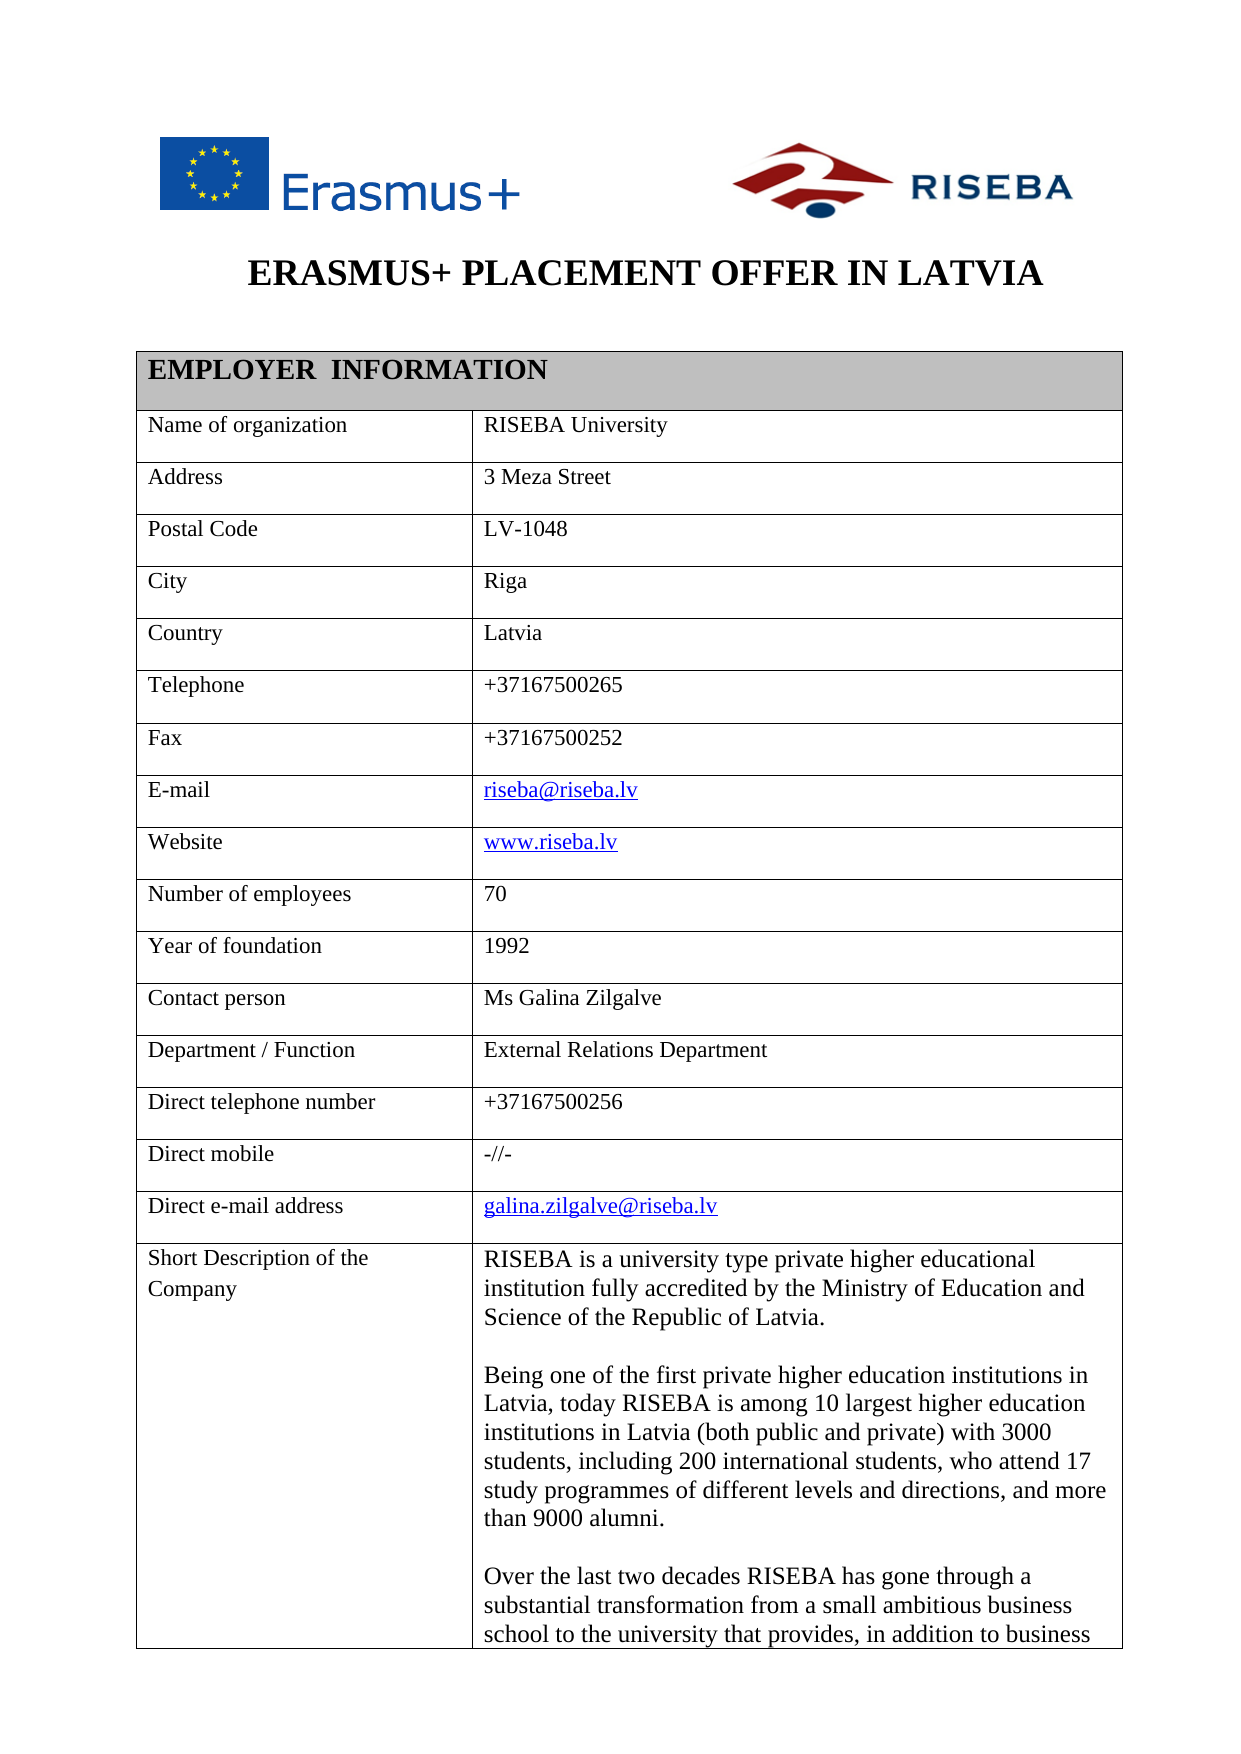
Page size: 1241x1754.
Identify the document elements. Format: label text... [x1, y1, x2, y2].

table_cell galina.zilgalve@riseba.lv [473, 1192, 1122, 1243]
table_cell Fax [137, 724, 472, 774]
table_cell Riga [473, 567, 1122, 618]
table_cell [473, 1244, 1122, 1648]
table_cell 3 Meza Street [473, 463, 1122, 514]
table_cell Country [137, 619, 472, 670]
picture [147, 129, 537, 226]
table_cell External Relations Department [473, 1036, 1122, 1087]
table_cell 70 [473, 880, 1122, 931]
table_cell Year of foundation [137, 932, 472, 983]
table_cell Direct mobile [137, 1140, 472, 1191]
table_cell Direct e-mail address [137, 1192, 472, 1243]
table_cell Ms Galina Zilgalve [473, 984, 1122, 1035]
table_cell 1992 [473, 932, 1122, 983]
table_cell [137, 1244, 472, 1648]
table_cell Telephone [137, 671, 472, 722]
text ERASMUS+ PLACEMENT OFFER IN LATVIA [148, 250, 1144, 293]
table_cell LV-1048 [473, 515, 1122, 566]
table_cell Direct telephone number [137, 1088, 472, 1139]
table_cell City [137, 567, 472, 618]
table_cell Postal Code [137, 515, 472, 566]
table_cell Name of organization [137, 411, 472, 462]
table_cell +37167500256 [473, 1088, 1122, 1139]
table_cell E-mail [137, 776, 472, 827]
table_cell Latvia [473, 619, 1122, 670]
table_cell +37167500265 [473, 671, 1122, 722]
table_cell www.riseba.lv [473, 828, 1122, 879]
table_header EMPLOYER INFORMATION [137, 352, 1122, 410]
table_cell Address [137, 463, 472, 514]
picture [707, 134, 1087, 226]
table_cell RISEBA University [473, 411, 1122, 462]
table_cell -//- [473, 1140, 1122, 1191]
table_cell riseba@riseba.lv [473, 776, 1122, 827]
table_cell +37167500252 [473, 724, 1122, 774]
table_cell Contact person [137, 984, 472, 1035]
table_cell Department / Function [137, 1036, 472, 1087]
table_cell Number of employees [137, 880, 472, 931]
table_cell Website [137, 828, 472, 879]
